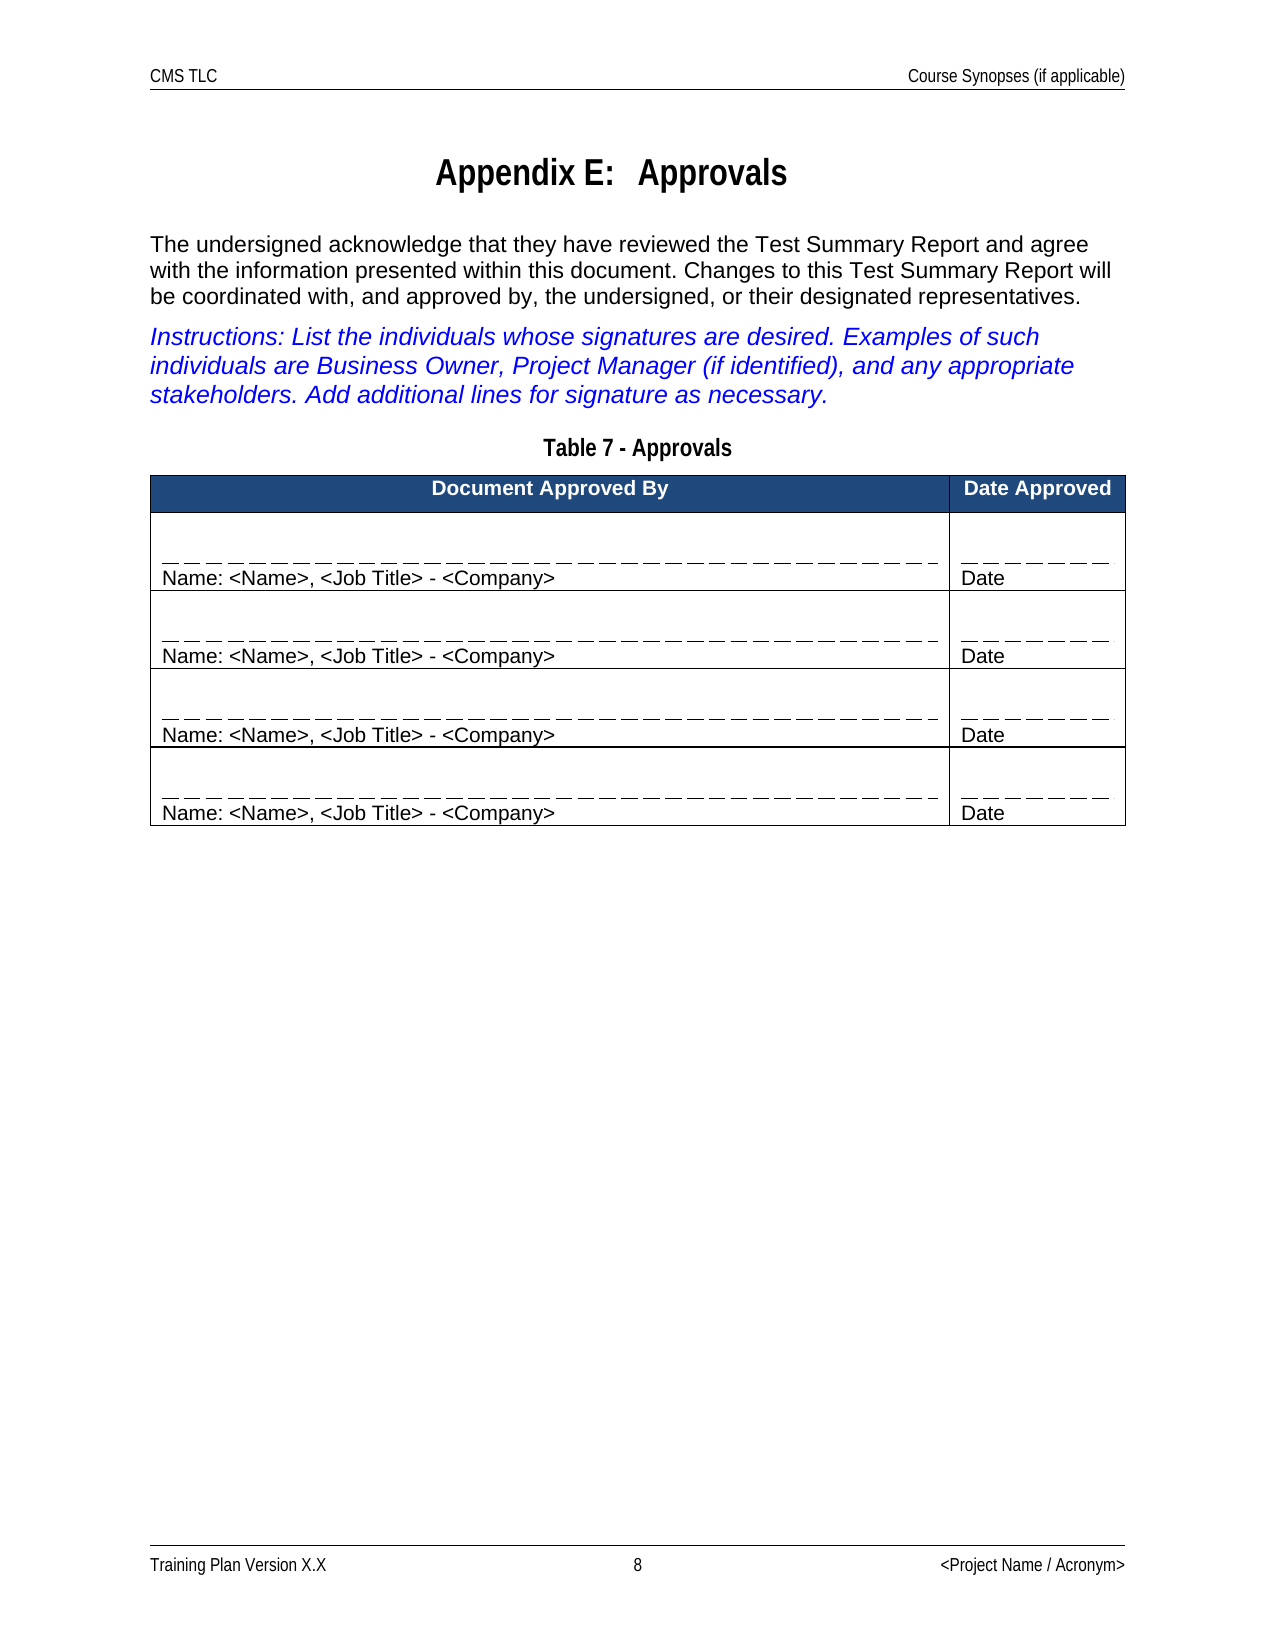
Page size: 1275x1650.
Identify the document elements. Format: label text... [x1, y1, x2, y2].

table_cell Name: <Name>, <Job Title> - <Company> [151, 669, 949, 746]
table_cell Date [950, 591, 1125, 668]
text Instructions: List the individuals whose signatures are desired. Examples of such individuals are Business Owner, Project Manager (if identified), and any appropriate stakeholders. Add additional lines for signature as necessary. [150, 322, 1125, 408]
table_cell Date [950, 748, 1125, 824]
text Table 7 - Approvals [150, 433, 1125, 462]
table_cell Name: <Name>, <Job Title> - <Company> [151, 591, 949, 668]
table_cell Name: <Name>, <Job Title> - <Company> [151, 748, 949, 824]
table_header Date Approved [950, 476, 1125, 512]
table_cell Name: <Name>, <Job Title> - <Company> [151, 513, 949, 590]
subtitle Approvals [187, 150, 1125, 193]
text The undersigned acknowledge that they have reviewed the Test Summary Report and agree with the information presented within this document. Changes to this Test Summary Report will be coordinated with, and approved by, the undersigned, or their designated representatives. [150, 231, 1125, 309]
table_header Document Approved By [151, 476, 949, 512]
table_cell Date [950, 513, 1125, 590]
table_cell Date [950, 669, 1125, 746]
